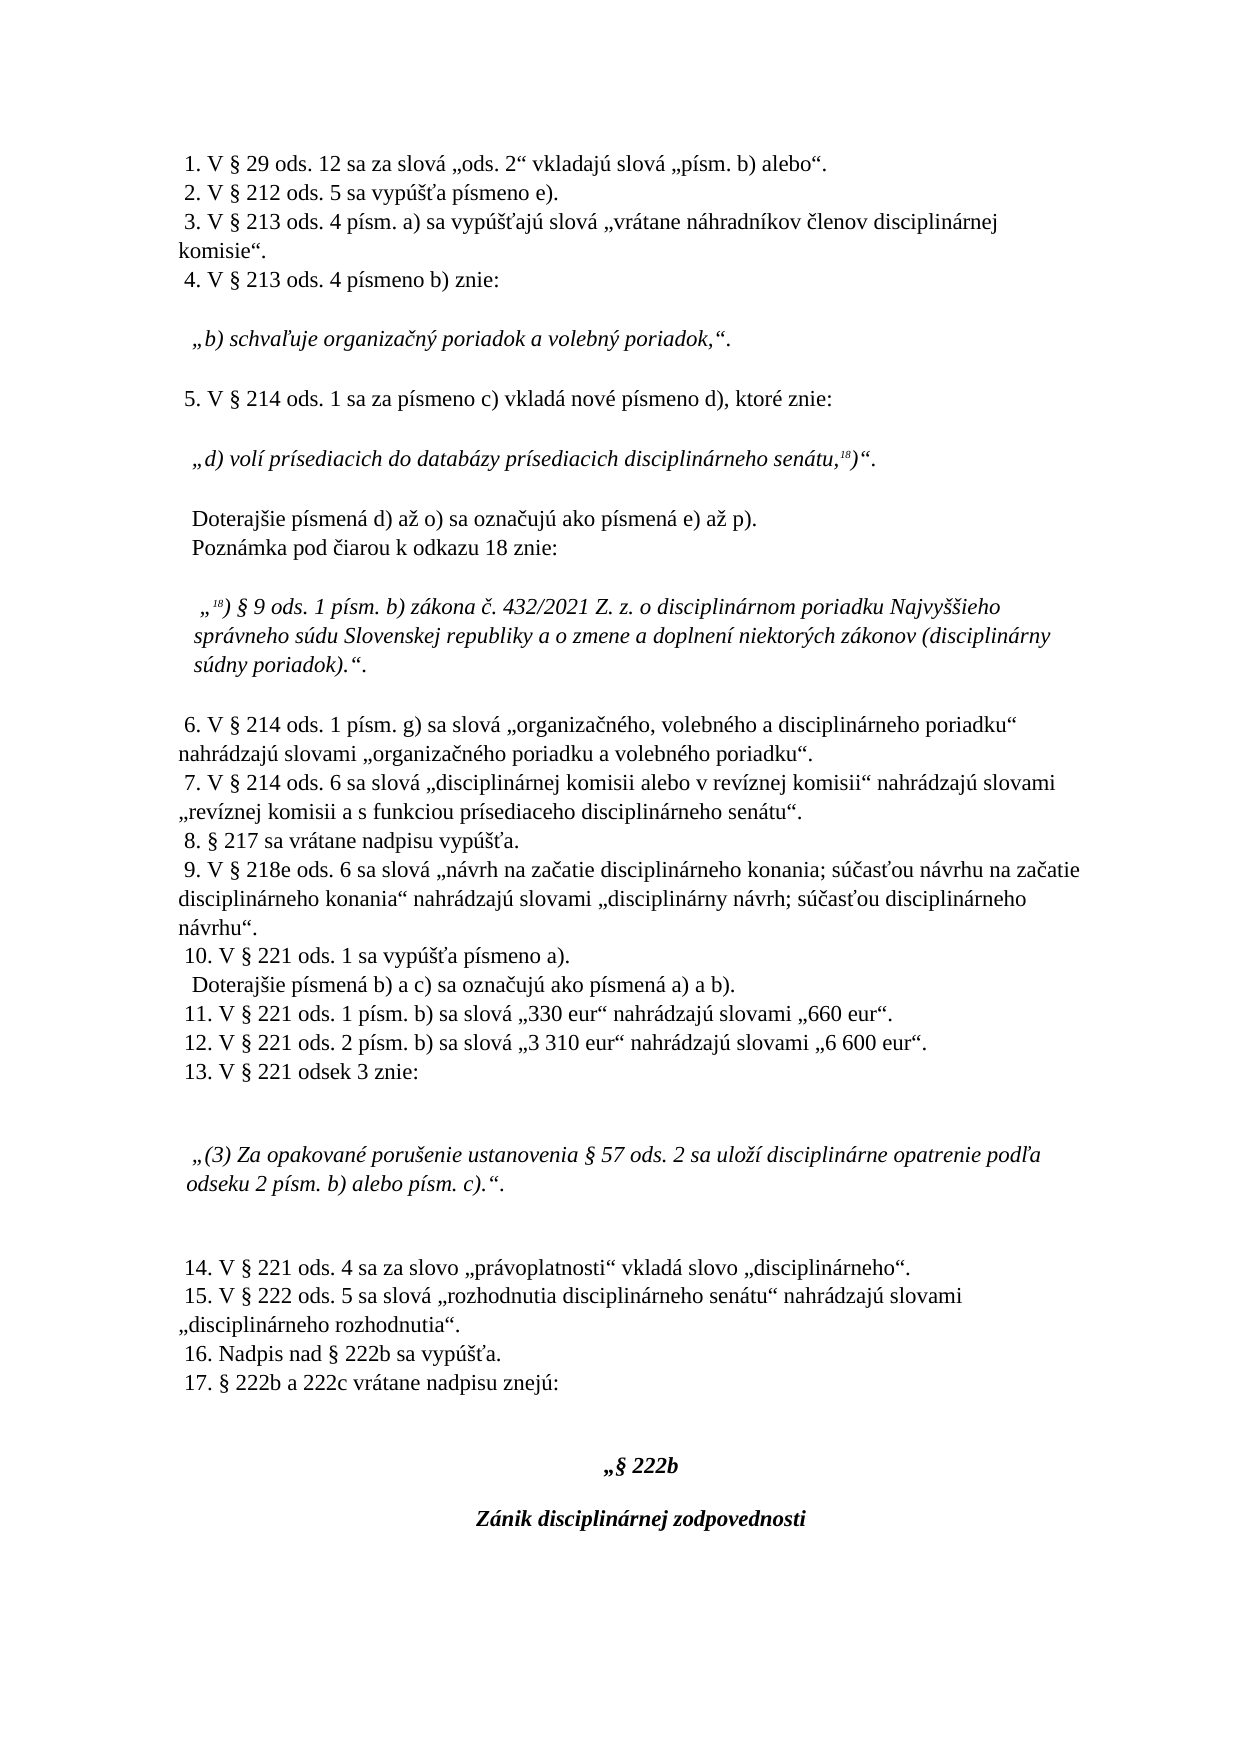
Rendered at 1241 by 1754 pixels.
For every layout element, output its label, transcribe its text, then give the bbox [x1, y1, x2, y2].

text „b) schvaľuje organizačný poriadok a volebný poriadok,“. [186, 326, 1090, 352]
text 12. V § 221 ods. 2 písm. b) sa slová „3 310 eur“ nahrádzajú slovami „6 600 eur“. [178, 1029, 1090, 1056]
text „§ 222b [186, 1452, 1090, 1479]
text 16. Nadpis nad § 222b sa vypúšťa. [178, 1340, 1090, 1367]
text Poznámka pod čiarou k odkazu 18 znie: [186, 533, 1090, 560]
text 15. V § 222 ods. 5 sa slová „rozhodnutia disciplinárneho senátu“ nahrádzajú slovami „disciplinárneho rozhodnutia“. [178, 1282, 1090, 1338]
text 10. V § 221 ods. 1 sa vypúšťa písmeno a). [178, 942, 1090, 969]
text 1. V § 29 ods. 12 sa za slová „ods. 2“ vkladajú slová „písm. b) alebo“. [178, 150, 1090, 176]
text „d) volí prísediacich do databázy prísediacich disciplinárneho senátu,18)“. [186, 445, 1090, 471]
text 11. V § 221 ods. 1 písm. b) sa slová „330 eur“ nahrádzajú slovami „660 eur“. [178, 1000, 1090, 1027]
text 13. V § 221 odsek 3 znie: [178, 1058, 1090, 1085]
text 14. V § 221 ods. 4 sa za slovo „právoplatnosti“ vkladá slovo „disciplinárneho“. [178, 1253, 1090, 1280]
text „(3) Za opakované porušenie ustanovenia § 57 ods. 2 sa uloží disciplinárne opatrenie podľa odseku 2 písm. b) alebo písm. c).“. [186, 1141, 1090, 1197]
text Zánik disciplinárnej zodpovednosti [186, 1505, 1090, 1531]
text 3. V § 213 ods. 4 písm. a) sa vypúšťajú slová „vrátane náhradníkov členov disciplinárnej komisie“. [178, 208, 1090, 263]
text 17. § 222b a 222c vrátane nadpisu znejú: [178, 1369, 1090, 1396]
text 5. V § 214 ods. 1 sa za písmeno c) vkladá nové písmeno d), ktoré znie: [178, 385, 1090, 412]
text 9. V § 218e ods. 6 sa slová „návrh na začatie disciplinárneho konania; súčasťou návrhu na začatie disciplinárneho konania“ nahrádzajú slovami „disciplinárny návrh; súčasťou disciplinárneho návrhu“. [178, 856, 1090, 940]
text Doterajšie písmená d) až o) sa označujú ako písmená e) až p). [186, 504, 1090, 531]
text 2. V § 212 ods. 5 sa vypúšťa písmeno e). [178, 179, 1090, 205]
text 4. V § 213 ods. 4 písmeno b) znie: [178, 266, 1090, 292]
text 6. V § 214 ods. 1 písm. g) sa slová „organizačného, volebného a disciplinárneho poriadku“ nahrádzajú slovami „organizačného poriadku a volebného poriadku“. [178, 711, 1090, 766]
text „18) § 9 ods. 1 písm. b) zákona č. 432/2021 Z. z. o disciplinárnom poriadku Najvyššieho správneho súdu Slovenskej republiky a o zmene a doplnení niektorých zákonov (disciplinárny súdny poriadok).“. [194, 593, 1090, 677]
text 8. § 217 sa vrátane nadpisu vypúšťa. [178, 827, 1090, 853]
text 7. V § 214 ods. 6 sa slová „disciplinárnej komisii alebo v revíznej komisii“ nahrádzajú slovami „revíznej komisii a s funkciou prísediaceho disciplinárneho senátu“. [178, 769, 1090, 824]
text Doterajšie písmená b) a c) sa označujú ako písmená a) a b). [186, 971, 1090, 998]
